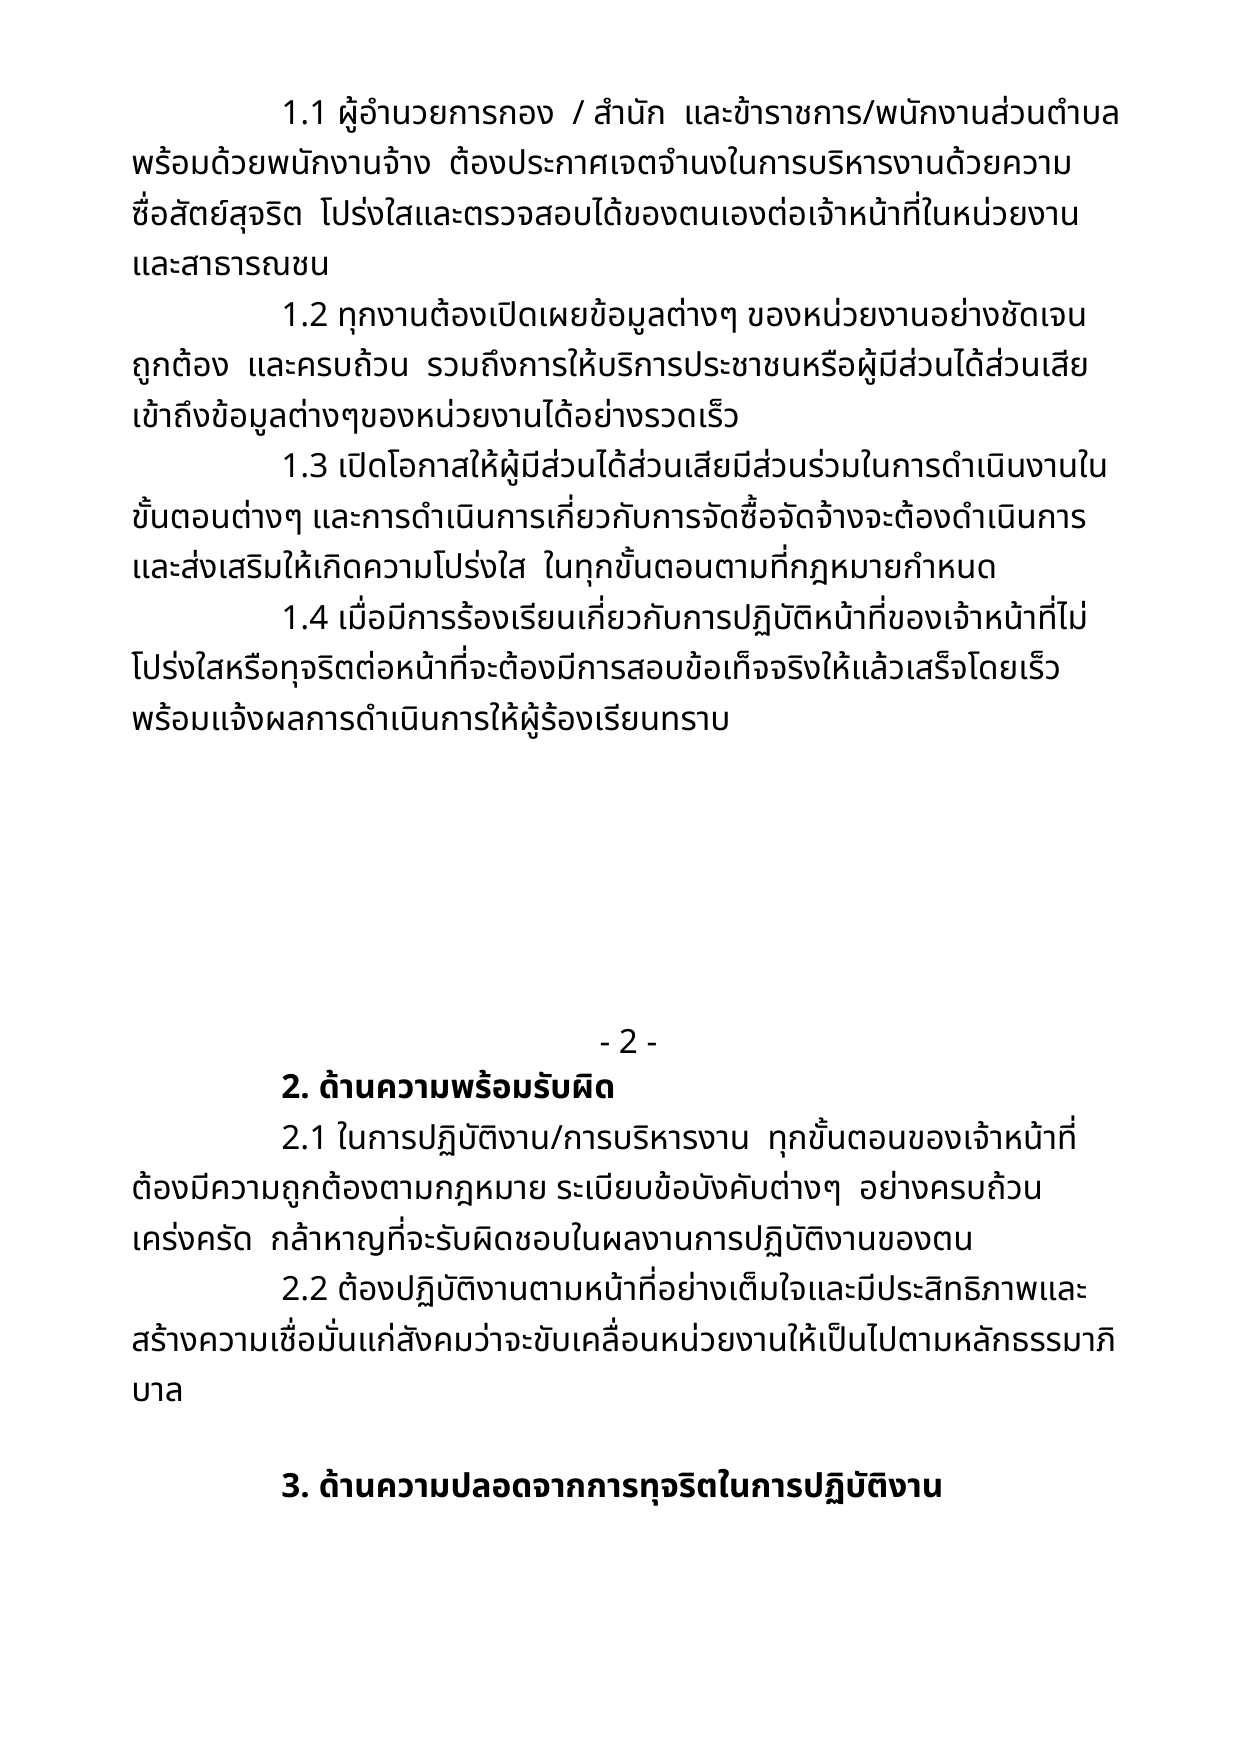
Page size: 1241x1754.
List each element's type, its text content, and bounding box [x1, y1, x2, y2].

text 1.2 ทุกงานต้องเปิดเผยข้อมูลต่างๆ ของหน่วยงานอย่างชัดเจนถูกต้อง และครบถ้วน รวมถึงการให้บริการประชาชนหรือผู้มีส่วนได้ส่วนเสียเข้าถึงข้อมูลต่างๆของหน่วยงานได้อย่างรวดเร็ว [131, 291, 1125, 442]
text 3. ด้านความปลอดจากการทุจริตในการปฏิบัติงาน [131, 1462, 1125, 1512]
text 1.3 เปิดโอกาสให้ผู้มีส่วนได้ส่วนเสียมีส่วนร่วมในการดำเนินงานในขั้นตอนต่างๆ และการดำเนินการเกี่ยวกับการจัดซื้อจัดจ้างจะต้องดำเนินการและส่งเสริมให้เกิดความโปร่งใส ในทุกขั้นตอนตามที่กฎหมายกำหนด [131, 442, 1125, 593]
text - 2 - [131, 1017, 1125, 1063]
text 1.4 เมื่อมีการร้องเรียนเกี่ยวกับการปฏิบัติหน้าที่ของเจ้าหน้าที่ไม่โปร่งใสหรือทุจริตต่อหน้าที่จะต้องมีการสอบข้อเท็จจริงให้แล้วเสร็จโดยเร็ว พร้อมแจ้งผลการดำเนินการให้ผู้ร้องเรียนทราบ [131, 593, 1125, 745]
text 2. ด้านความพร้อมรับผิด [131, 1063, 1125, 1113]
text 2.1 ในการปฏิบัติงาน/การบริหารงาน ทุกขั้นตอนของเจ้าหน้าที่ต้องมีความถูกต้องตามกฎหมาย ระเบียบข้อบังคับต่างๆ อย่างครบถ้วนเคร่งครัด กล้าหาญที่จะรับผิดชอบในผลงานการปฏิบัติงานของตน [131, 1113, 1125, 1265]
text 1.1 ผู้อำนวยการกอง / สำนัก และข้าราชการ/พนักงานส่วนตำบล พร้อมด้วยพนักงานจ้าง ต้องประกาศเจตจำนงในการบริหารงานด้วยความซื่อสัตย์สุจริต โปร่งใสและตรวจสอบได้ของตนเองต่อเจ้าหน้าที่ในหน่วยงานและสาธารณชน [131, 89, 1125, 291]
text 2.2 ต้องปฏิบัติงานตามหน้าที่อย่างเต็มใจและมีประสิทธิภาพและสร้างความเชื่อมั่นแก่สังคมว่าจะขับเคลื่อนหน่วยงานให้เป็นไปตามหลักธรรมาภิบาล [131, 1265, 1125, 1416]
